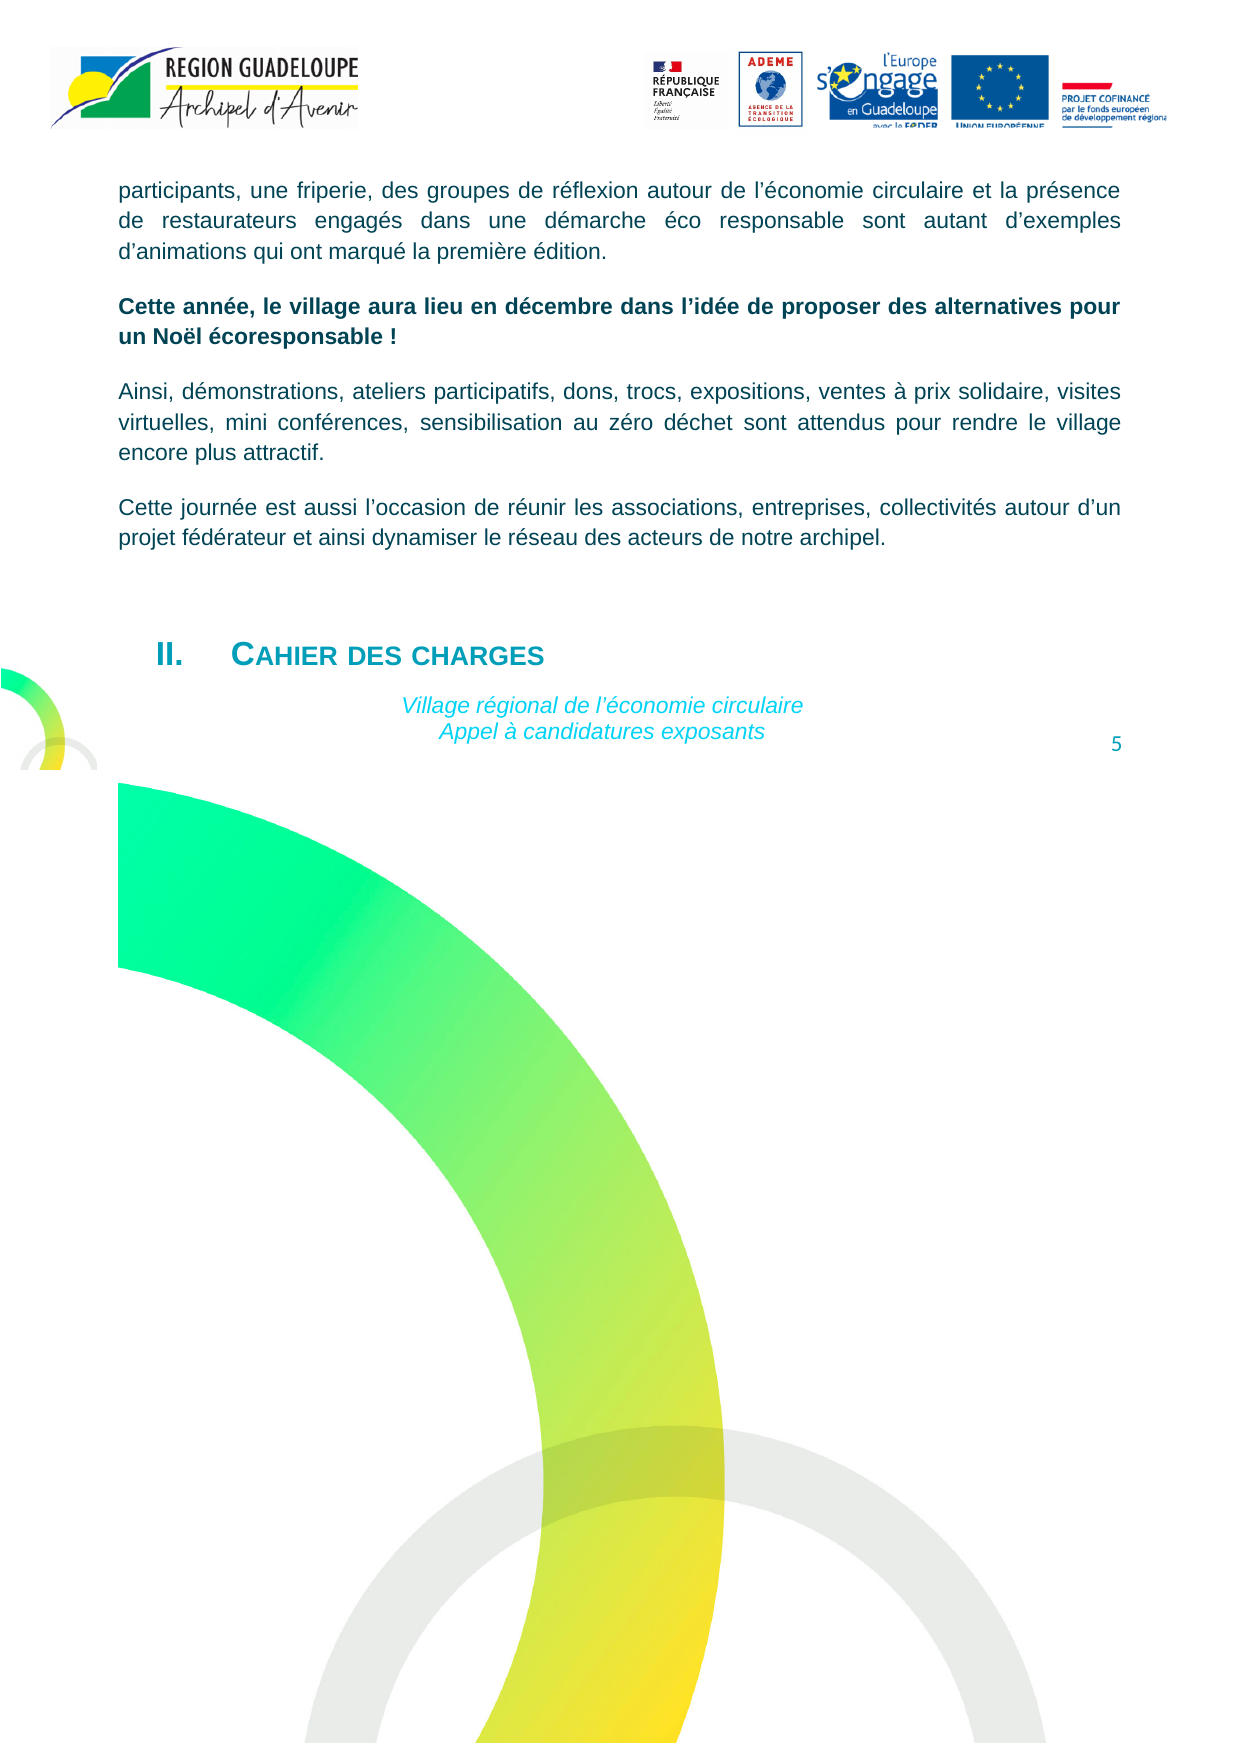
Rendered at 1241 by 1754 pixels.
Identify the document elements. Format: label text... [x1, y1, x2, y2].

picture [40, 44, 360, 129]
text Cette année, le village aura lieu en décembre dans l’idée de proposer des alternatives pour un Noël écoresponsable ! [118, 293, 1122, 349]
text Ainsi, démonstrations, ateliers participatifs, dons, trocs, expositions, ventes à prix solidaire, visites virtuelles, mini conférences, sensibilisation au zéro déchet sont attendus pour rendre le village encore plus attractif. [118, 378, 1122, 465]
text Cette journée est aussi l’occasion de réunir les associations, entreprises, collectivités autour d’un projet fédérateur et ainsi dynamiser le réseau des acteurs de notre archipel. [118, 494, 1122, 550]
picture [643, 52, 729, 130]
picture [816, 52, 1167, 127]
text La présentation de toilettes sèches, de systèmes d’aquaponie, de compostage domestique, la restauration de meubles apportés par les particuliers, un Repair Café, la création d’une œuvre d’art prenant la forme d’un monstre marin en bouteilles en plastique récupérées par les participants, une friperie, des groupes de réflexion autour de l’économie circulaire et la présence de restaurateurs engagés dans une démarche éco responsable sont autant d’exemples d’animations qui ont marqué la première édition. [118, 177, 1122, 264]
picture [0, 665, 97, 768]
picture [118, 757, 1063, 1743]
list Cahier des charges [156, 634, 1122, 673]
picture [730, 43, 811, 135]
